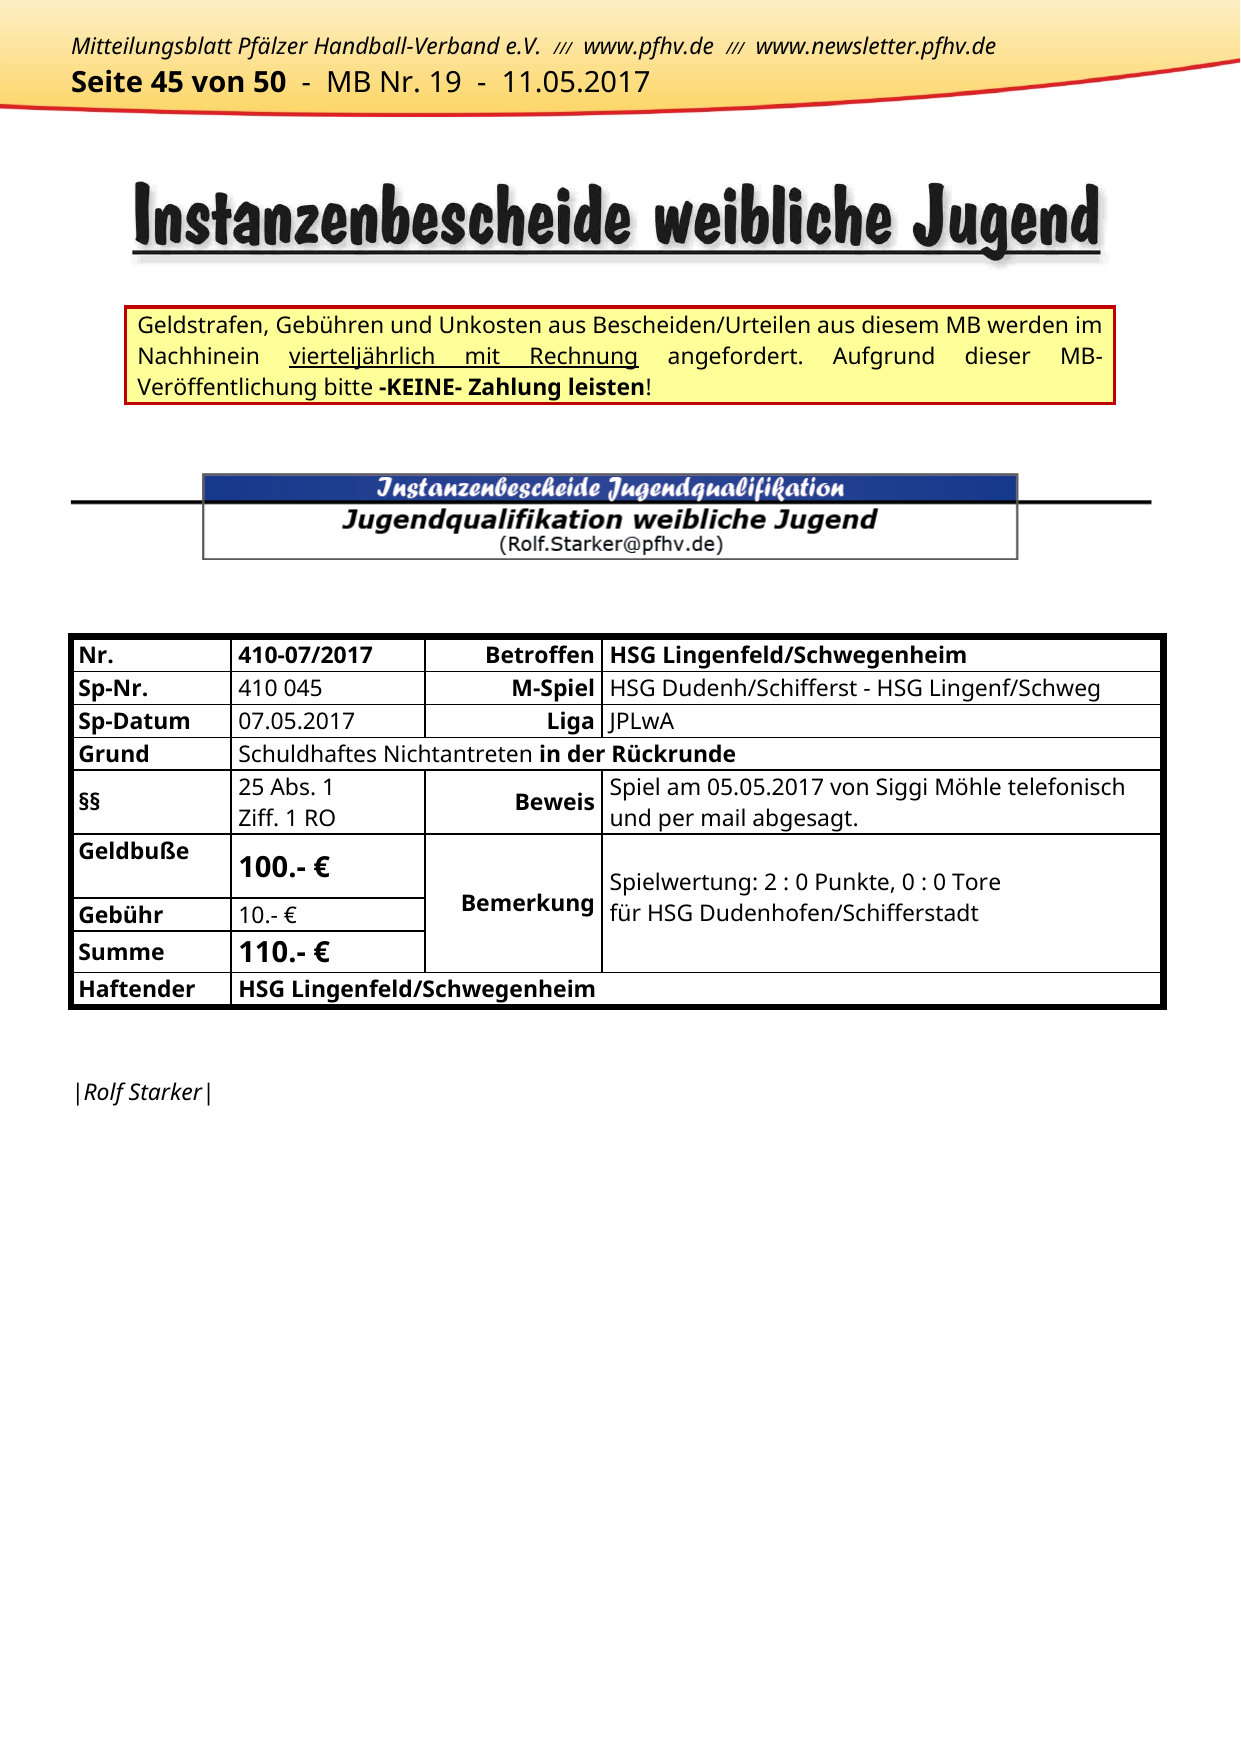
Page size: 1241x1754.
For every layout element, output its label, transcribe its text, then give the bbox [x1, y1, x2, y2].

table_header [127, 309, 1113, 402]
text |Rolf Starker| [71, 1076, 1169, 1107]
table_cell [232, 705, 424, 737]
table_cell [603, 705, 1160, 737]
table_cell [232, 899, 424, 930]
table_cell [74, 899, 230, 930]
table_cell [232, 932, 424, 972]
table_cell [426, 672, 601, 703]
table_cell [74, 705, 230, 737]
picture [70, 473, 1152, 560]
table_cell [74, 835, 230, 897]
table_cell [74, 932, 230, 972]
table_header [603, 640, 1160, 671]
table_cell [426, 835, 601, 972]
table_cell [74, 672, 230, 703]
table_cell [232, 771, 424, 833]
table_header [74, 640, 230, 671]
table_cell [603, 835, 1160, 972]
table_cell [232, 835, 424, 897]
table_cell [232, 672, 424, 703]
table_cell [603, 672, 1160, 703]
picture [0, 0, 1241, 117]
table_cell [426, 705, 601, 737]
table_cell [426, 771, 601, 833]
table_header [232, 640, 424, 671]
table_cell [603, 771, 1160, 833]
picture [131, 181, 1110, 272]
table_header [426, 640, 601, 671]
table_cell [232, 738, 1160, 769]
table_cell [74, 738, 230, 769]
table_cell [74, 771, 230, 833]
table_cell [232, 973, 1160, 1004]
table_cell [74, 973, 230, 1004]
